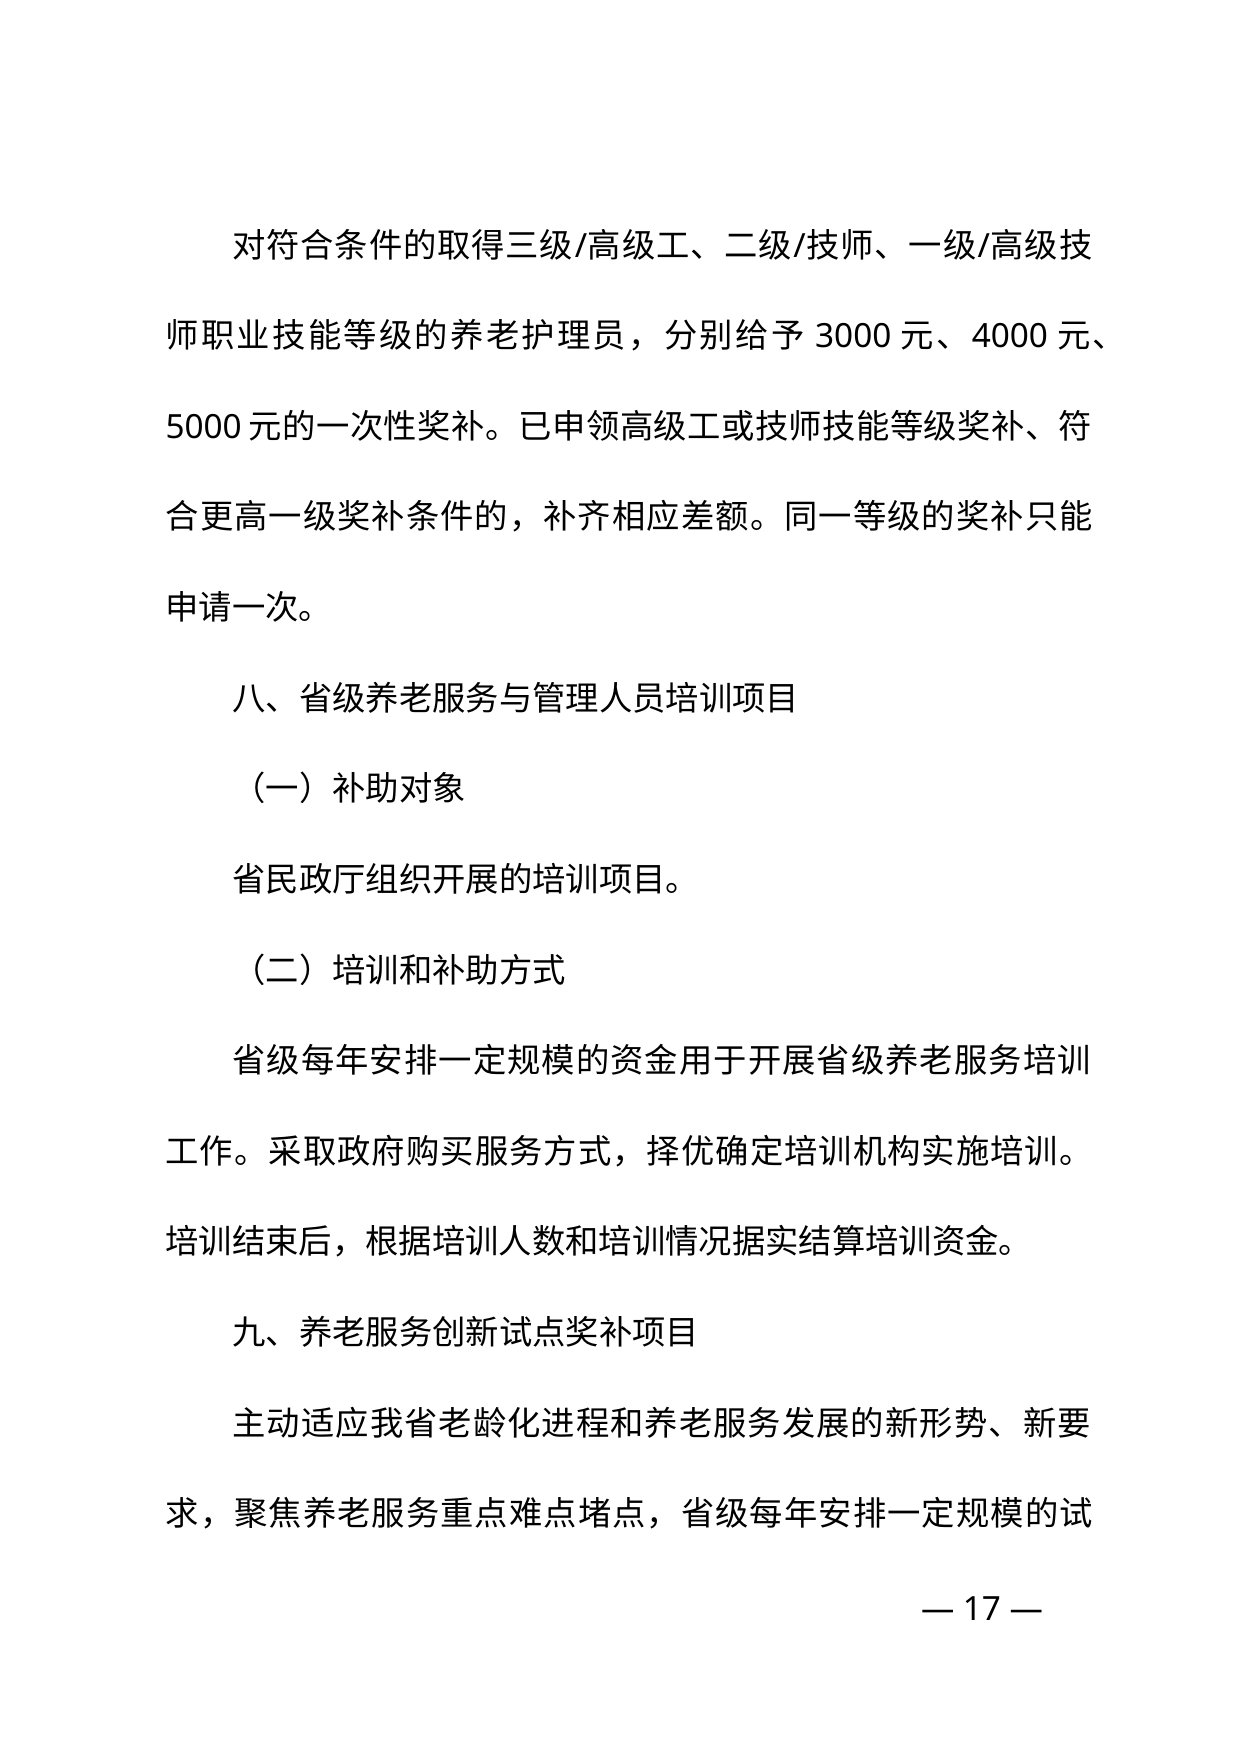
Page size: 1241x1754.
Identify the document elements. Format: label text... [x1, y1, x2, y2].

text 八、省级养老服务与管理人员培训项目 [165, 650, 1093, 741]
text 对符合条件的取得三级/高级工、二级/技师、一级/高级技师职业技能等级的养老护理员，分别给予3000元、4000元、5000元的一次性奖补。已申领高级工或技师技能等级奖补、符合更高一级奖补条件的，补齐相应差额。同一等级的奖补只能申请一次。 [165, 197, 1093, 650]
text 省级每年安排一定规模的资金用于开展省级养老服务培训工作。采取政府购买服务方式，择优确定培训机构实施培训。培训结束后，根据培训人数和培训情况据实结算培训资金。 [165, 1013, 1093, 1285]
text （一）补助对象 [165, 741, 1093, 832]
text 九、养老服务创新试点奖补项目 [165, 1285, 1093, 1375]
text 省民政厅组织开展的培训项目。 [165, 832, 1093, 922]
text （二）培训和补助方式 [165, 922, 1093, 1013]
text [165, 1375, 1093, 1557]
